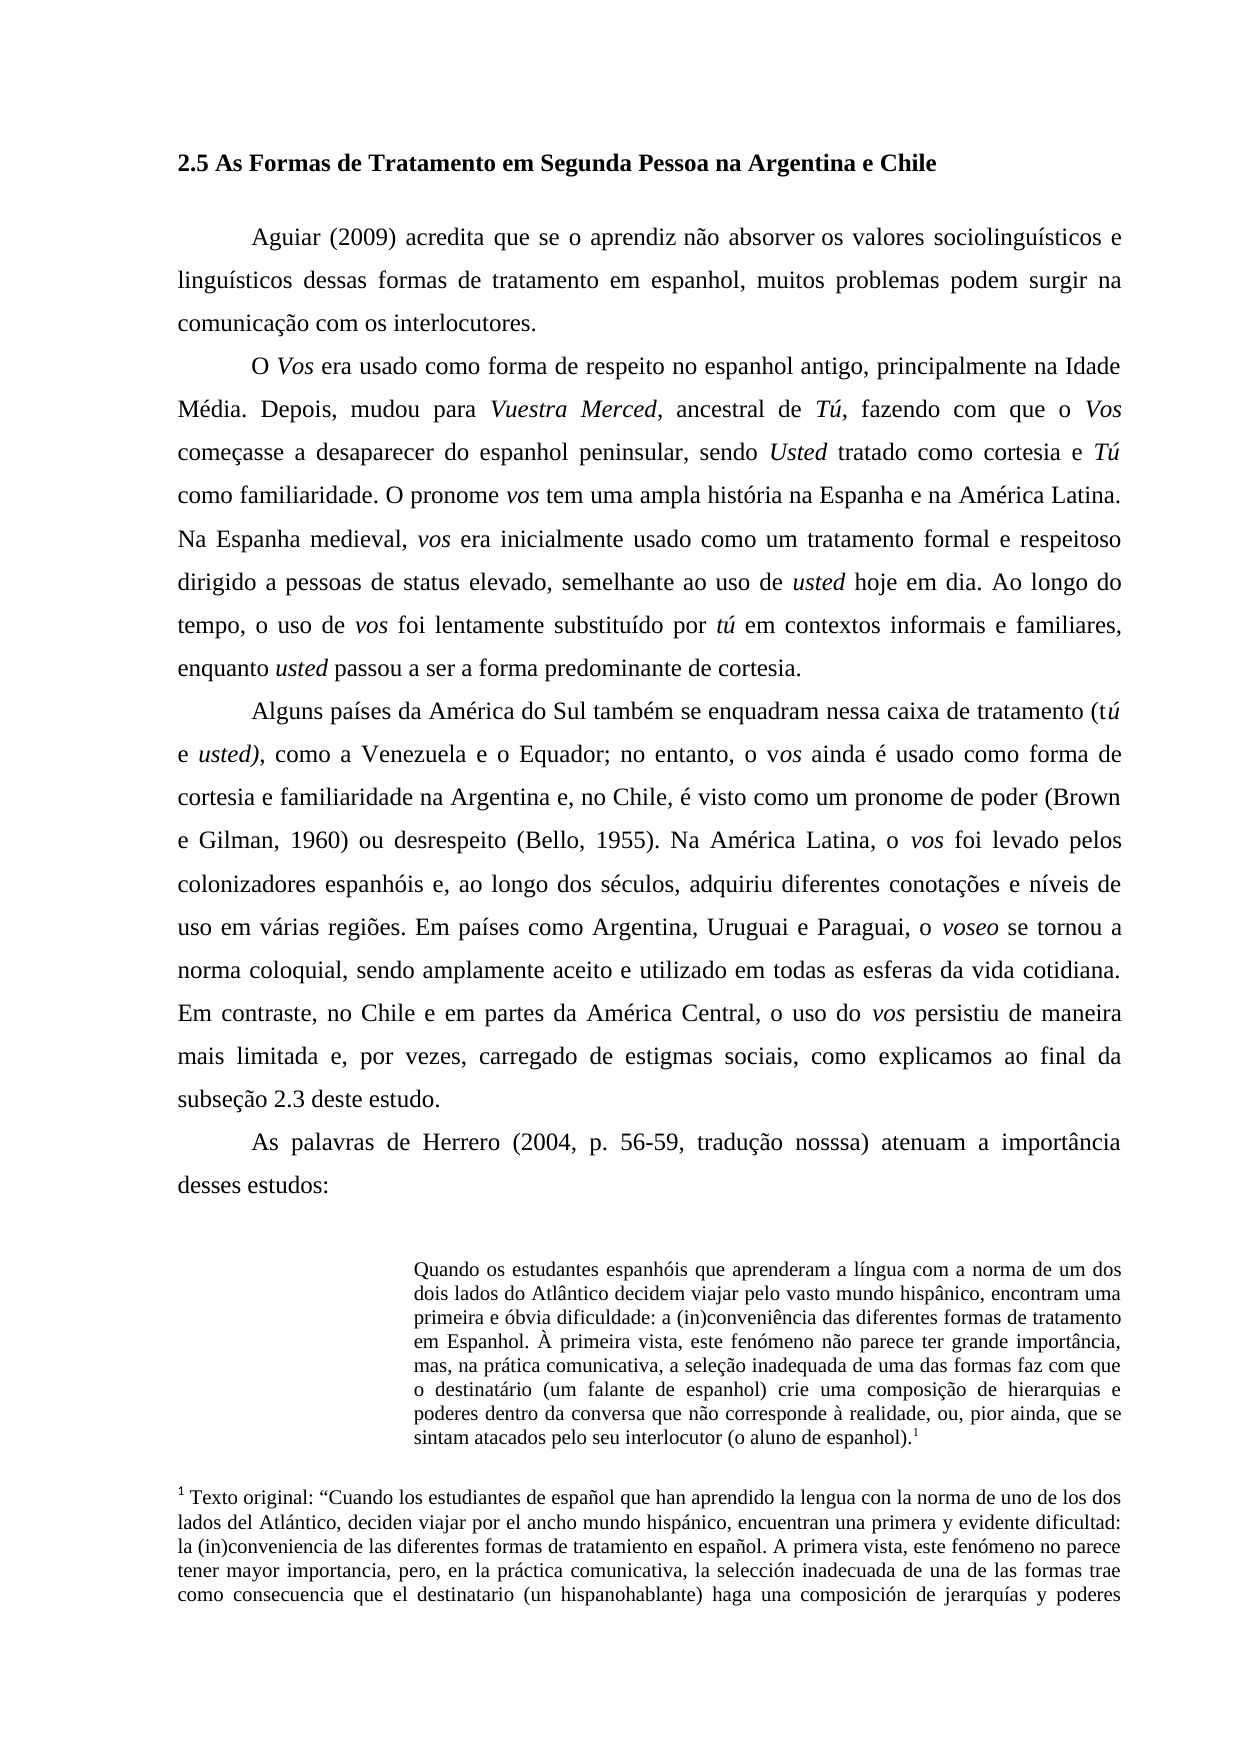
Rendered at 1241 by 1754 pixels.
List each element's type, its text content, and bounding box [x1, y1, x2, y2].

text Quando os estudantes espanhóis que aprenderam a língua com a norma de um dos dois lados do Atlântico decidem viajar pelo vasto mundo hispânico, encontram uma primeira e óbvia dificuldade: a (in)conveniência das diferentes formas de tratamento em Espanhol. À primeira vista, este fenómeno não parece ter grande importância, mas, na prática comunicativa, a seleção inadequada de uma das formas faz com que o destinatário (um falante de espanhol) crie uma composição de hierarquias e poderes dentro da conversa que não corresponde à realidade, ou, pior ainda, que se sintam atacados pelo seu interlocutor (o aluno de espanhol). [413, 1257, 1122, 1449]
text Aguiar (2009) acredita que se o aprendiz não absorver os valores sociolinguísticos e linguísticos dessas formas de tratamento em espanhol, muitos problemas podem surgir na comunicação com os interlocutores. [177, 222, 1122, 337]
text As palavras de Herrero (2004, p. 56-59, tradução nosssa) atenuam a importância desses estudos: [177, 1127, 1122, 1199]
text 2.5 As Formas de Tratamento em Segunda Pessoa na Argentina e Chile [177, 148, 1122, 176]
text Alguns países da América do Sul também se enquadram nessa caixa de tratamento (tú e usted), como a Venezuela e o Equador; no entanto, o vos ainda é usado como forma de cortesia e familiaridade na Argentina e, no Chile, é visto como um pronome de poder (Brown e Gilman, 1960) ou desrespeito (Bello, 1955). Na América Latina, o vos foi levado pelos colonizadores espanhóis e, ao longo dos séculos, adquiriu diferentes conotações e níveis de uso em várias regiões. Em países como Argentina, Uruguai e Paraguai, o voseo se tornou a norma coloquial, sendo amplamente aceito e utilizado em todas as esferas da vida cotidiana. Em contraste, no Chile e em partes da América Central, o uso do vos persistiu de maneira mais limitada e, por vezes, carregado de estigmas sociais, como explicamos ao final da subseção 2.3 deste estudo. [177, 696, 1122, 1113]
text O Vos era usado como forma de respeito no espanhol antigo, principalmente na Idade Média. Depois, mudou para Vuestra Merced, ancestral de Tú, fazendo com que o Vos começasse a desaparecer do espanhol peninsular, sendo Usted tratado como cortesia e Tú como familiaridade. O pronome vos tem uma ampla história na Espanha e na América Latina. Na Espanha medieval, vos era inicialmente usado como um tratamento formal e respeitoso dirigido a pessoas de status elevado, semelhante ao uso de usted hoje em dia. Ao longo do tempo, o uso de vos foi lentamente substituído por tú em contextos informais e familiares, enquanto usted passou a ser a forma predominante de cortesia. [177, 351, 1122, 682]
